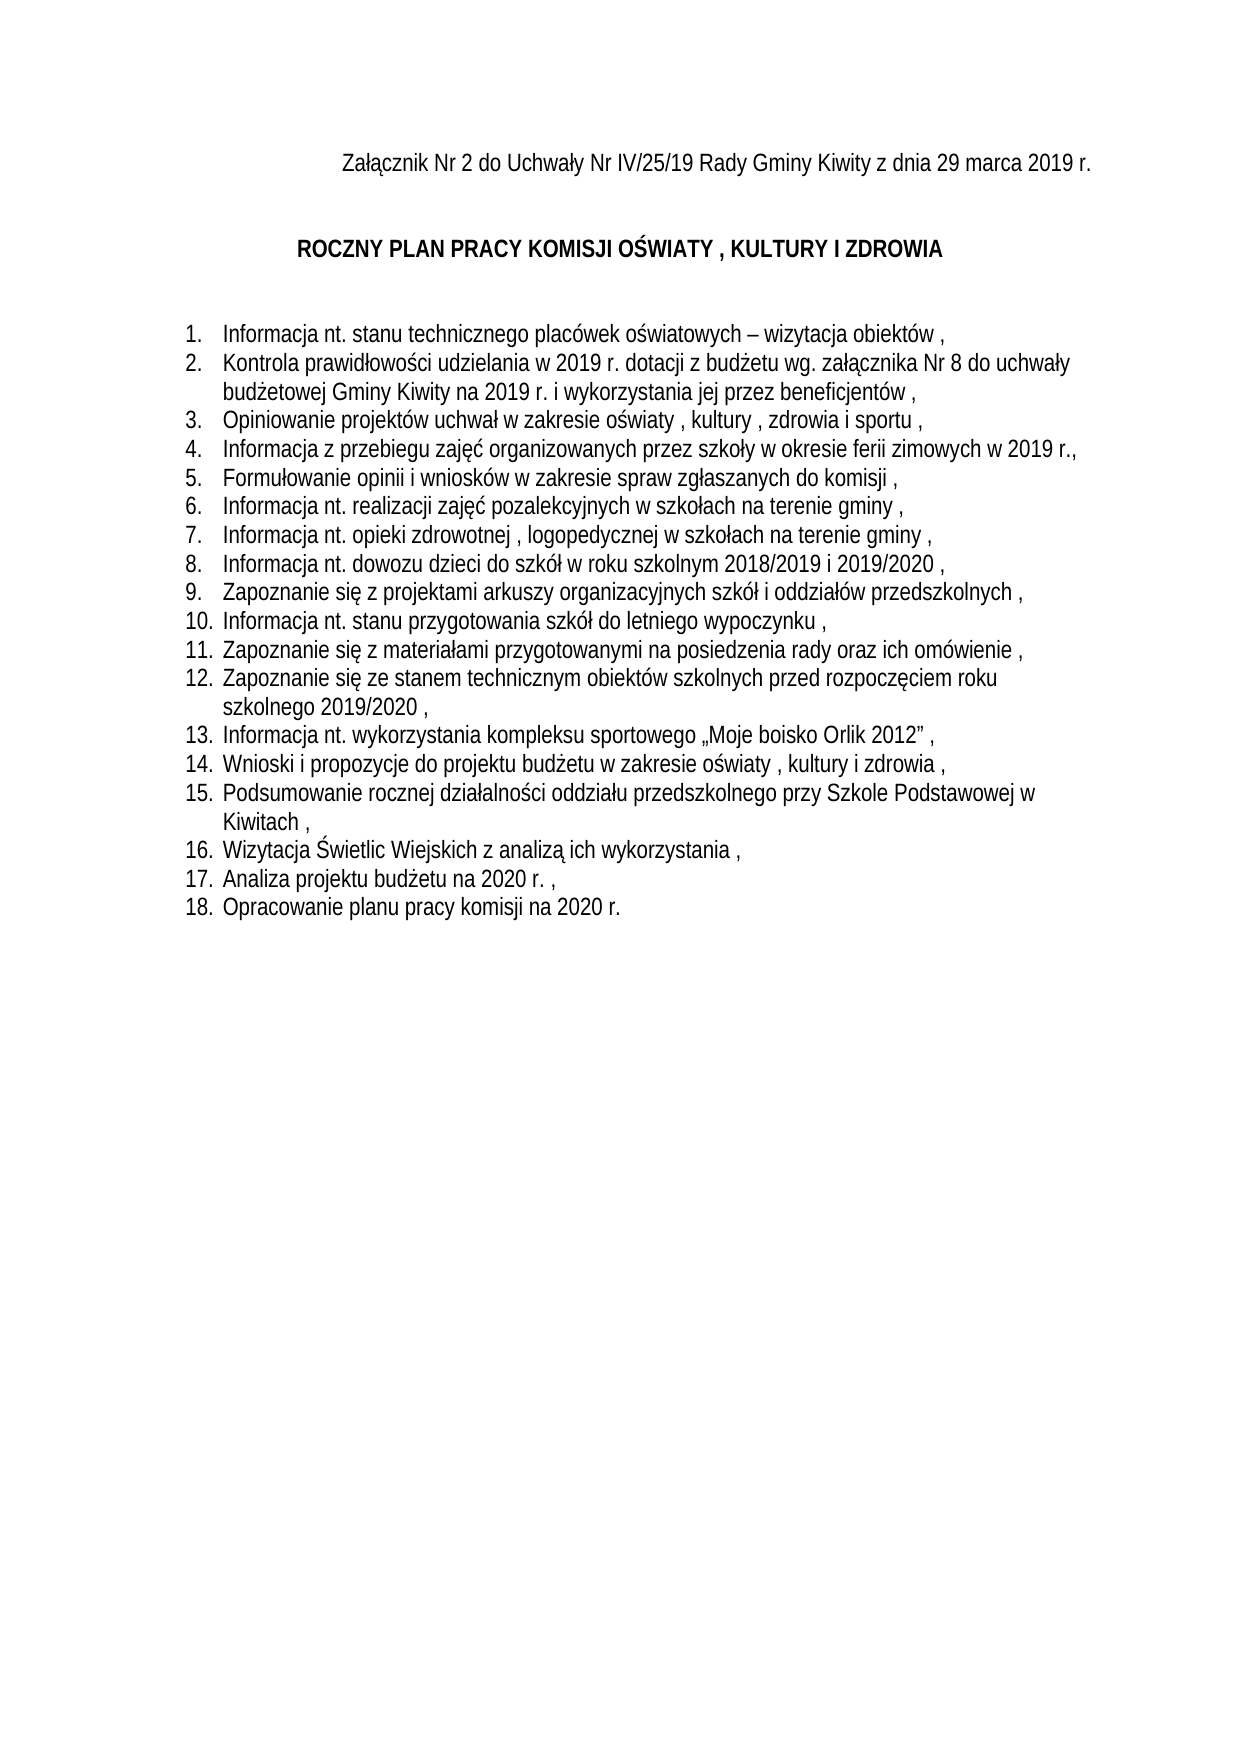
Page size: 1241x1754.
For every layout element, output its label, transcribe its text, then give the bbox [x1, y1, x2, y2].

list Kontrola prawidłowości udzielania w 2019 r. dotacji z budżetu wg. załącznika Nr 8 do uchwały budżetowej Gminy Kiwity na 2019 r. i wykorzystania jej przez beneficjentów , [185, 348, 1093, 405]
list Opiniowanie projektów uchwał w zakresie oświaty , kultury , zdrowia i sportu , [185, 405, 1093, 434]
list Zapoznanie się ze stanem technicznym obiektów szkolnych przed rozpoczęciem roku szkolnego 2019/2020 , [185, 663, 1093, 721]
list Informacja nt. stanu technicznego placówek oświatowych – wizytacja obiektów , [185, 319, 1093, 348]
text Załącznik Nr 2 do Uchwały Nr IV/25/19 Rady Gminy Kiwity z dnia 29 marca 2019 r. [148, 148, 1093, 176]
list Podsumowanie rocznej działalności oddziału przedszkolnego przy Szkole Podstawowej w Kiwitach , [185, 778, 1093, 835]
list Informacja nt. dowozu dzieci do szkół w roku szkolnym 2018/2019 i 2019/2020 , [185, 549, 1093, 577]
list Informacja nt. wykorzystania kompleksu sportowego „Moje boisko Orlik 2012” , [185, 721, 1093, 749]
list Wizytacja Świetlic Wiejskich z analizą ich wykorzystania , [185, 835, 1093, 864]
list Informacja nt. realizacji zajęć pozalekcyjnych w szkołach na terenie gminy , [185, 491, 1093, 520]
list Informacja nt. opieki zdrowotnej , logopedycznej w szkołach na terenie gminy , [185, 520, 1093, 549]
list Wnioski i propozycje do projektu budżetu w zakresie oświaty , kultury i zdrowia , [185, 749, 1093, 778]
list Informacja nt. stanu przygotowania szkół do letniego wypoczynku , [185, 606, 1093, 634]
list Formułowanie opinii i wniosków w zakresie spraw zgłaszanych do komisji , [185, 463, 1093, 491]
list Zapoznanie się z materiałami przygotowanymi na posiedzenia rady oraz ich omówienie , [185, 634, 1093, 663]
text ROCZNY PLAN PRACY KOMISJI OŚWIATY , KULTURY I ZDROWIA [148, 233, 1093, 262]
list Zapoznanie się z projektami arkuszy organizacyjnych szkół i oddziałów przedszkolnych , [185, 577, 1093, 606]
list Informacja z przebiegu zajęć organizowanych przez szkoły w okresie ferii zimowych w 2019 r., [185, 434, 1093, 463]
list Analiza projektu budżetu na 2020 r. , [185, 864, 1093, 892]
list Opracowanie planu pracy komisji na 2020 r. [185, 892, 1093, 921]
